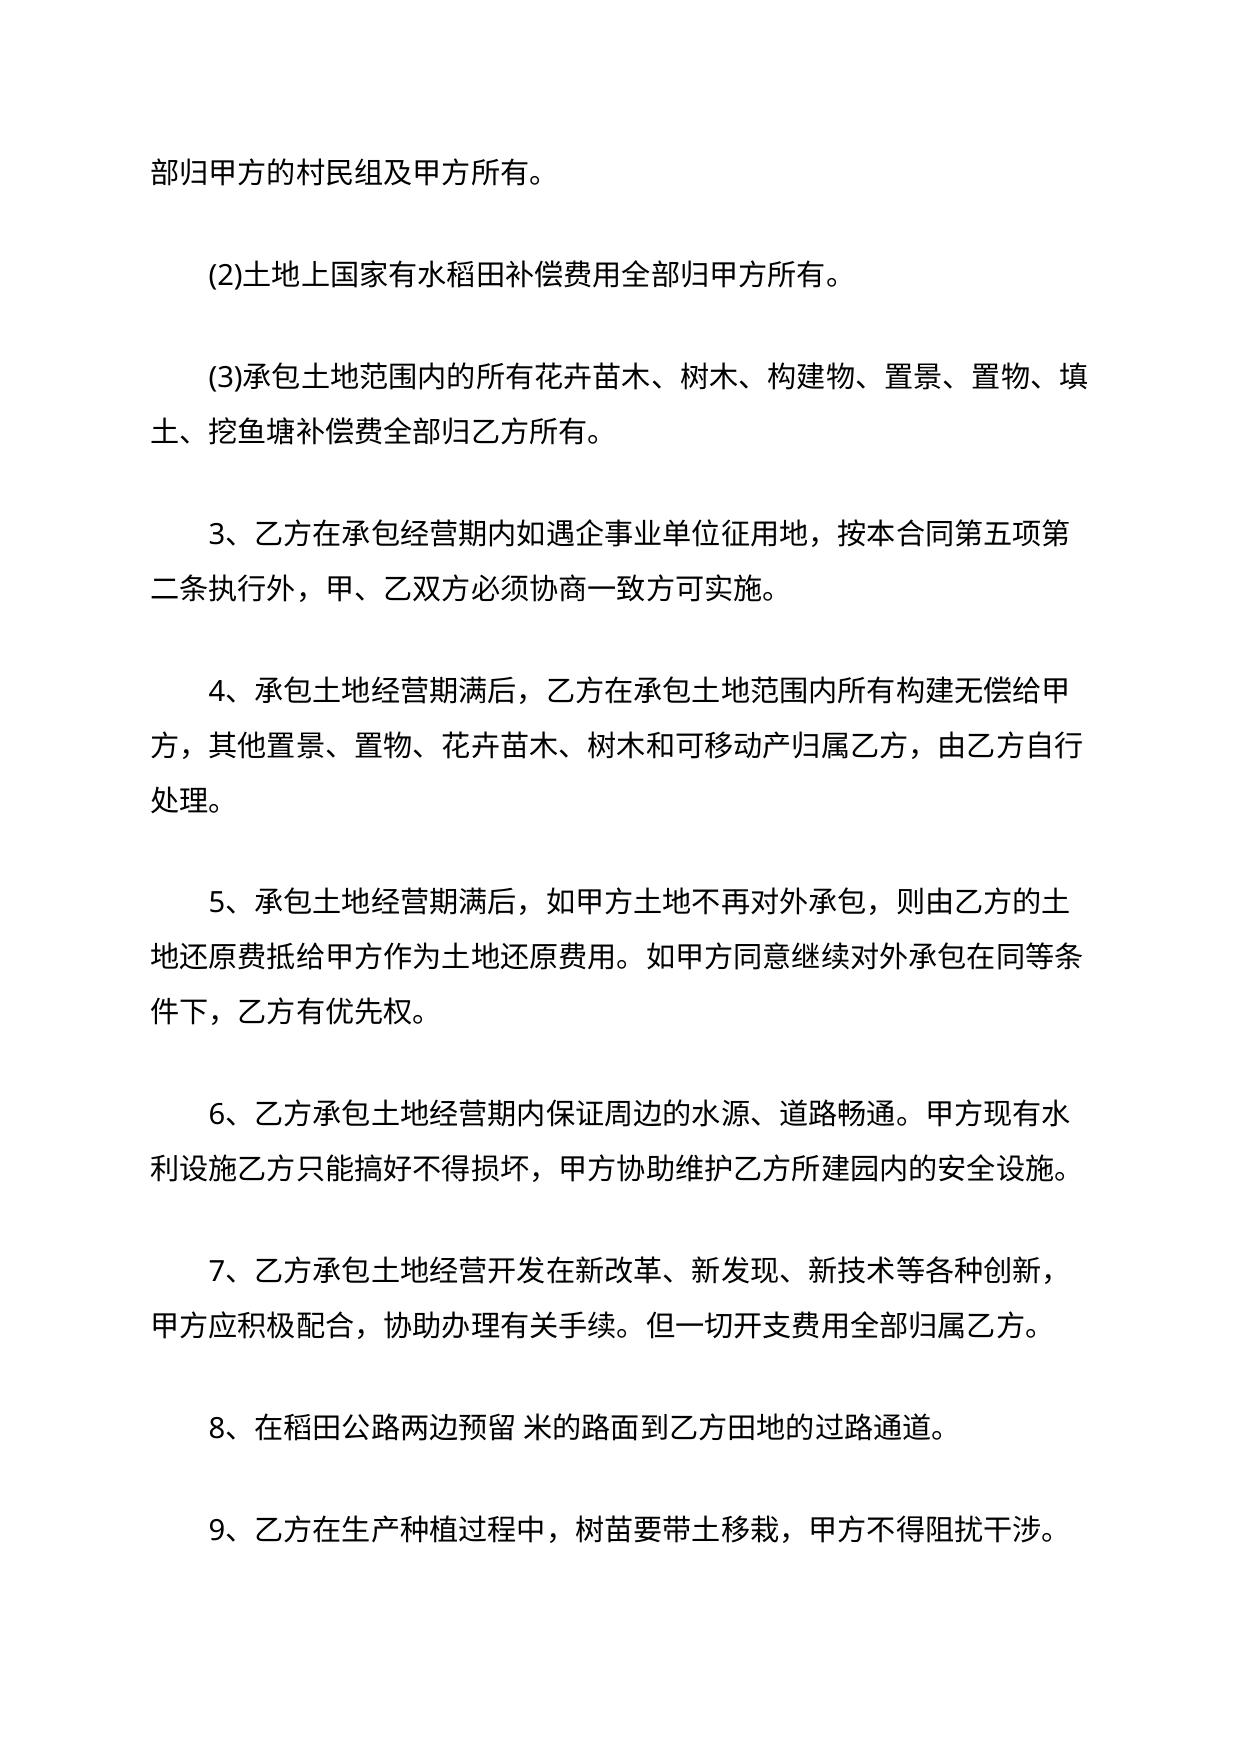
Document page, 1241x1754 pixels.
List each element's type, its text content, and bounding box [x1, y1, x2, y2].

text 4、承包土地经营期满后，乙方在承包土地范围内所有构建无偿给甲方，其他置景、置物、花卉苗木、树木和可移动产归属乙方，由乙方自行处理。 [150, 667, 1090, 819]
text 5、承包土地经营期满后，如甲方土地不再对外承包，则由乙方的土地还原费抵给甲方作为土地还原费用。如甲方同意继续对外承包在同等条件下，乙方有优先权。 [150, 879, 1090, 1031]
text 3、乙方在承包经营期内如遇企事业单位征用地，按本合同第五项第二条执行外，甲、乙双方必须协商一致方可实施。 [150, 511, 1090, 608]
text 6、乙方承包土地经营期内保证周边的水源、道路畅通。甲方现有水利设施乙方只能搞好不得损坏，甲方协助维护乙方所建园内的安全设施。 [150, 1091, 1090, 1188]
text 9、乙方在生产种植过程中，树苗要带土移栽，甲方不得阻扰干涉。 [150, 1506, 1090, 1548]
text 7、乙方承包土地经营开发在新改革、新发现、新技术等各种创新，甲方应积极配合，协助办理有关手续。但一切开支费用全部归属乙方。 [150, 1247, 1090, 1345]
text (3)承包土地范围内的所有花卉苗木、树木、构建物、置景、置物、填土、挖鱼塘补偿费全部归乙方所有。 [150, 354, 1090, 451]
text (2)土地上国家有水稻田补偿费用全部归甲方所有。 [150, 252, 1090, 294]
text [150, 150, 1090, 192]
text 8、在稻田公路两边预留 米的路面到乙方田地的过路通道。 [150, 1404, 1090, 1447]
